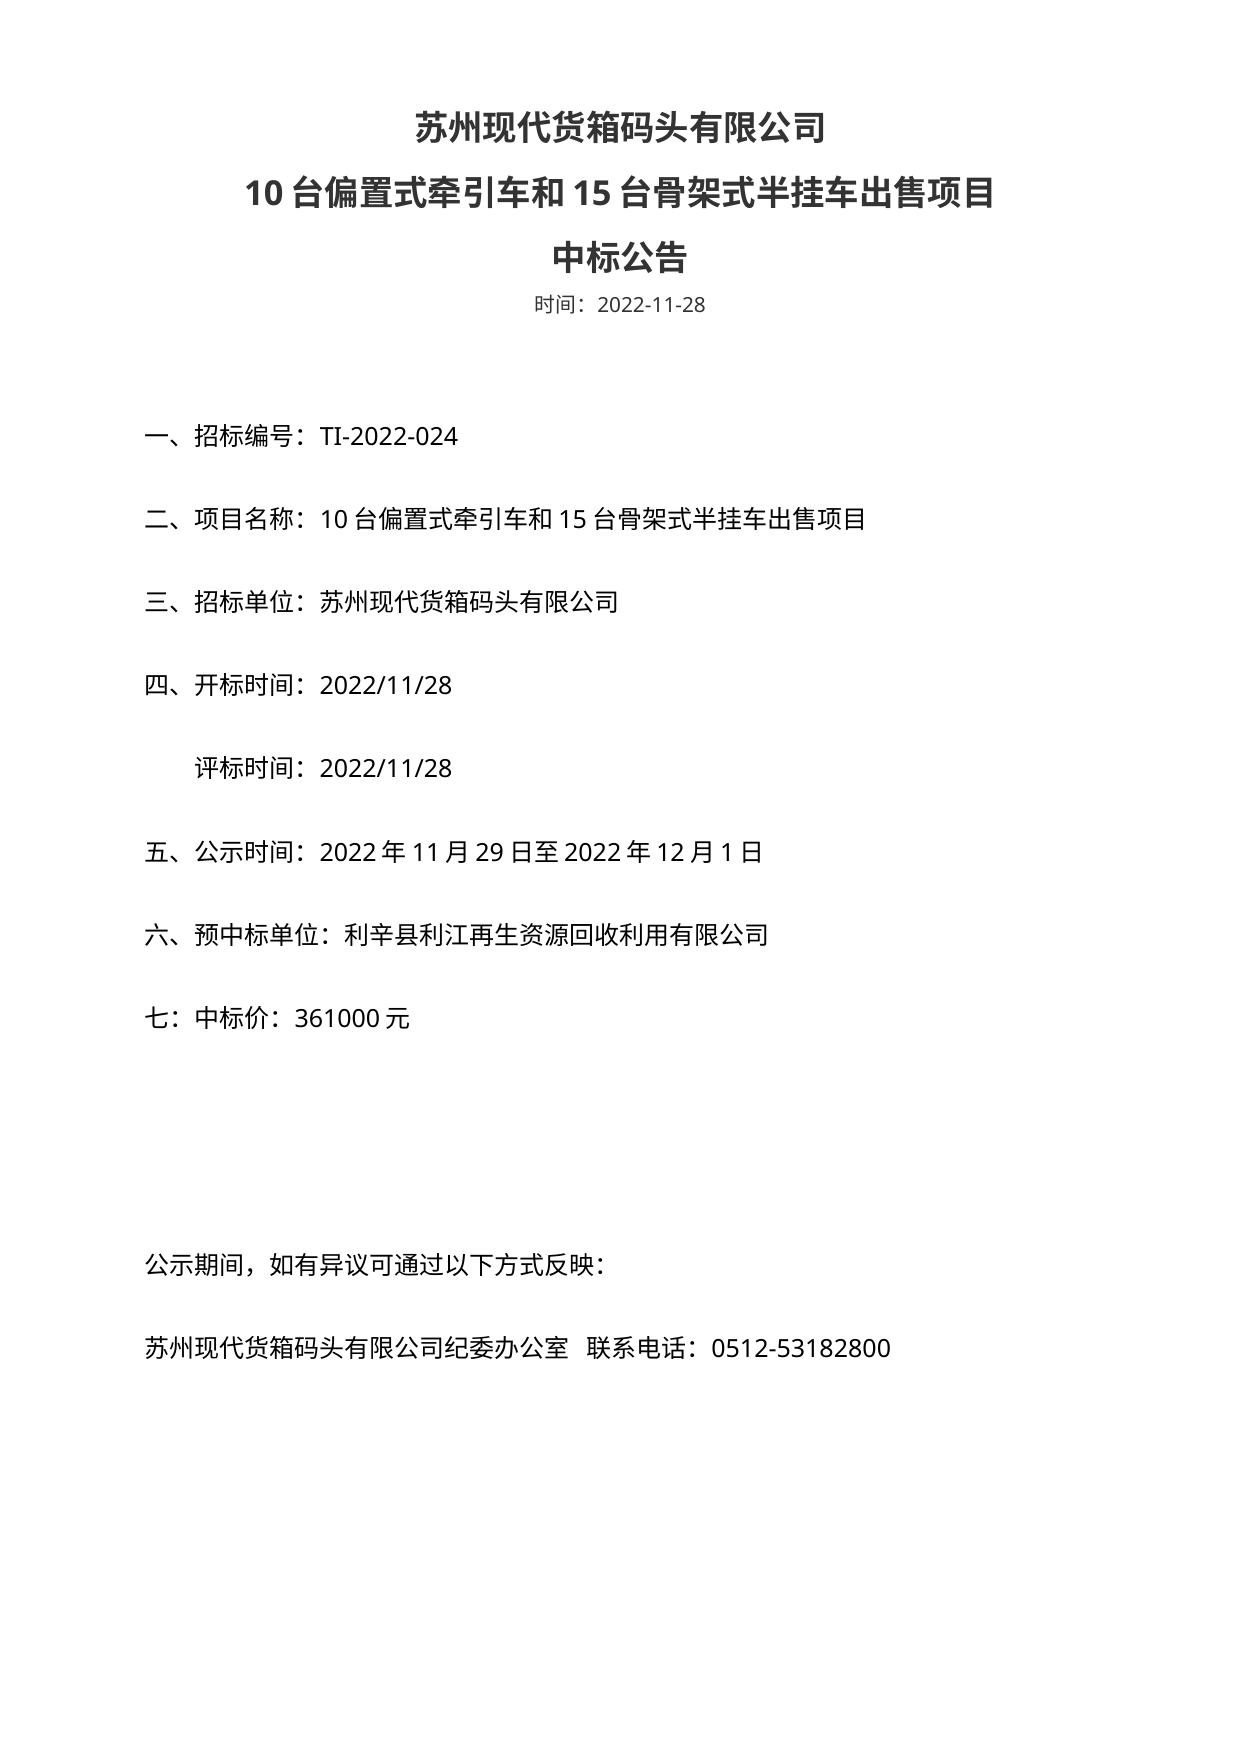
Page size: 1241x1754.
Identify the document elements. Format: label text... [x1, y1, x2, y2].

text 二、项目名称：10台偏置式牵引车和15台骨架式半挂车出售项目 [94, 485, 1146, 550]
text 三、招标单位：苏州现代货箱码头有限公司 [144, 568, 1146, 633]
text 公示期间，如有异议可通过以下方式反映： [144, 1231, 1146, 1296]
text 四、开标时间：2022/11/28 [144, 651, 1146, 716]
text 中标公告 [94, 223, 1146, 288]
text 时间：2022-11-28 [94, 288, 1146, 320]
text 七：中标价：361000元 [144, 984, 1146, 1049]
text 评标时间：2022/11/28 [194, 734, 1146, 799]
text 六、预中标单位：利辛县利江再生资源回收利用有限公司 [144, 901, 1146, 966]
text 苏州现代货箱码头有限公司 [94, 93, 1146, 158]
text 五、公示时间：2022年11月29日至2022年12月1日 [144, 818, 1146, 883]
text 10台偏置式牵引车和15台骨架式半挂车出售项目 [94, 158, 1146, 223]
text 一、招标编号：TI-2022-024 [94, 402, 1146, 467]
text 苏州现代货箱码头有限公司纪委办公室 联系电话：0512-53182800 [144, 1314, 1146, 1379]
